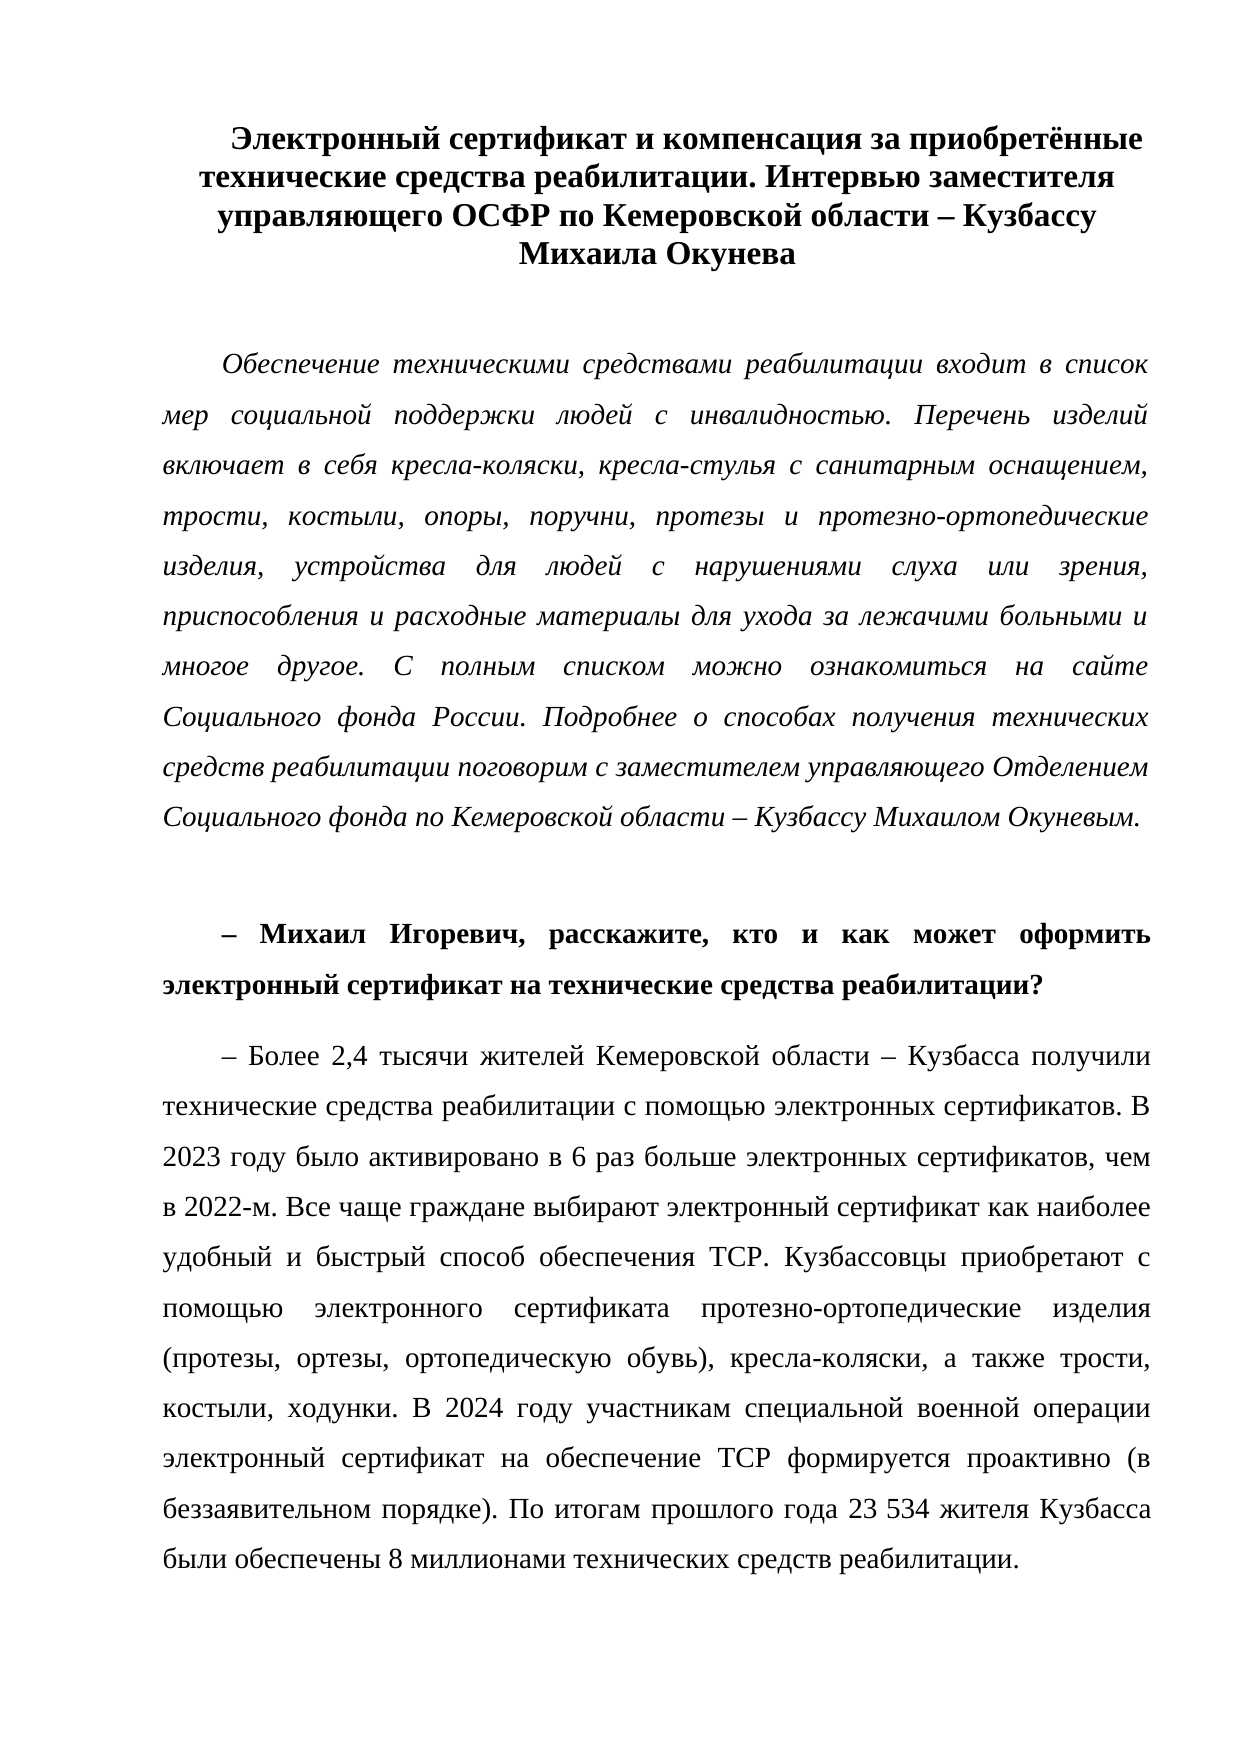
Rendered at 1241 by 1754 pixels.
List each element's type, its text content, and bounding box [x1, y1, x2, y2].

text – Михаил Игоревич, расскажите, кто и как может оформить электронный сертификат на технические средства реабилитации? [162, 917, 1152, 1001]
text Электронный сертификат и компенсация за приобретённые технические средства реабилитации. Интервью заместителя управляющего ОСФР по Кемеровской области – Кузбассу Михаила Окунева [162, 118, 1152, 271]
list – Более 2,4 тысячи жителей Кемеровской области – Кузбасса получили технические средства реабилитации с помощью электронных сертификатов. В 2023 году было активировано в 6 раз больше электронных сертификатов, чем в 2022-м. Все чаще граждане выбирают электронный сертификат как наиболее удобный и быстрый способ обеспечения ТСР. Кузбассовцы приобретают с помощью электронного сертификата протезно-ортопедические изделия (протезы, ортезы, ортопедическую обувь), кресла-коляски, а также трости, костыли, ходунки. В 2024 году участникам специальной военной операции электронный сертификат на обеспечение ТСР формируется проактивно (в беззаявительном порядке). По итогам прошлого года 23 534 жителя Кузбасса были обеспечены 8 миллионами технических средств реабилитации. [162, 1038, 1152, 1575]
text Обеспечение техническими средствами реабилитации входит в список мер социальной поддержки людей с инвалидностью. Перечень изделий включает в себя кресла-коляски, кресла-стулья с санитарным оснащением, трости, костыли, опоры, поручни, протезы и протезно-ортопедические изделия, устройства для людей с нарушениями слуха или зрения, приспособления и расходные материалы для ухода за лежачими больными и многое другое. С полным списком можно ознакомиться на сайте Социального фонда России. Подробнее о способах получения технических средств реабилитации поговорим с заместителем управляющего Отделением Социального фонда по Кемеровской области – Кузбассу Михаилом Окуневым. [162, 347, 1152, 833]
